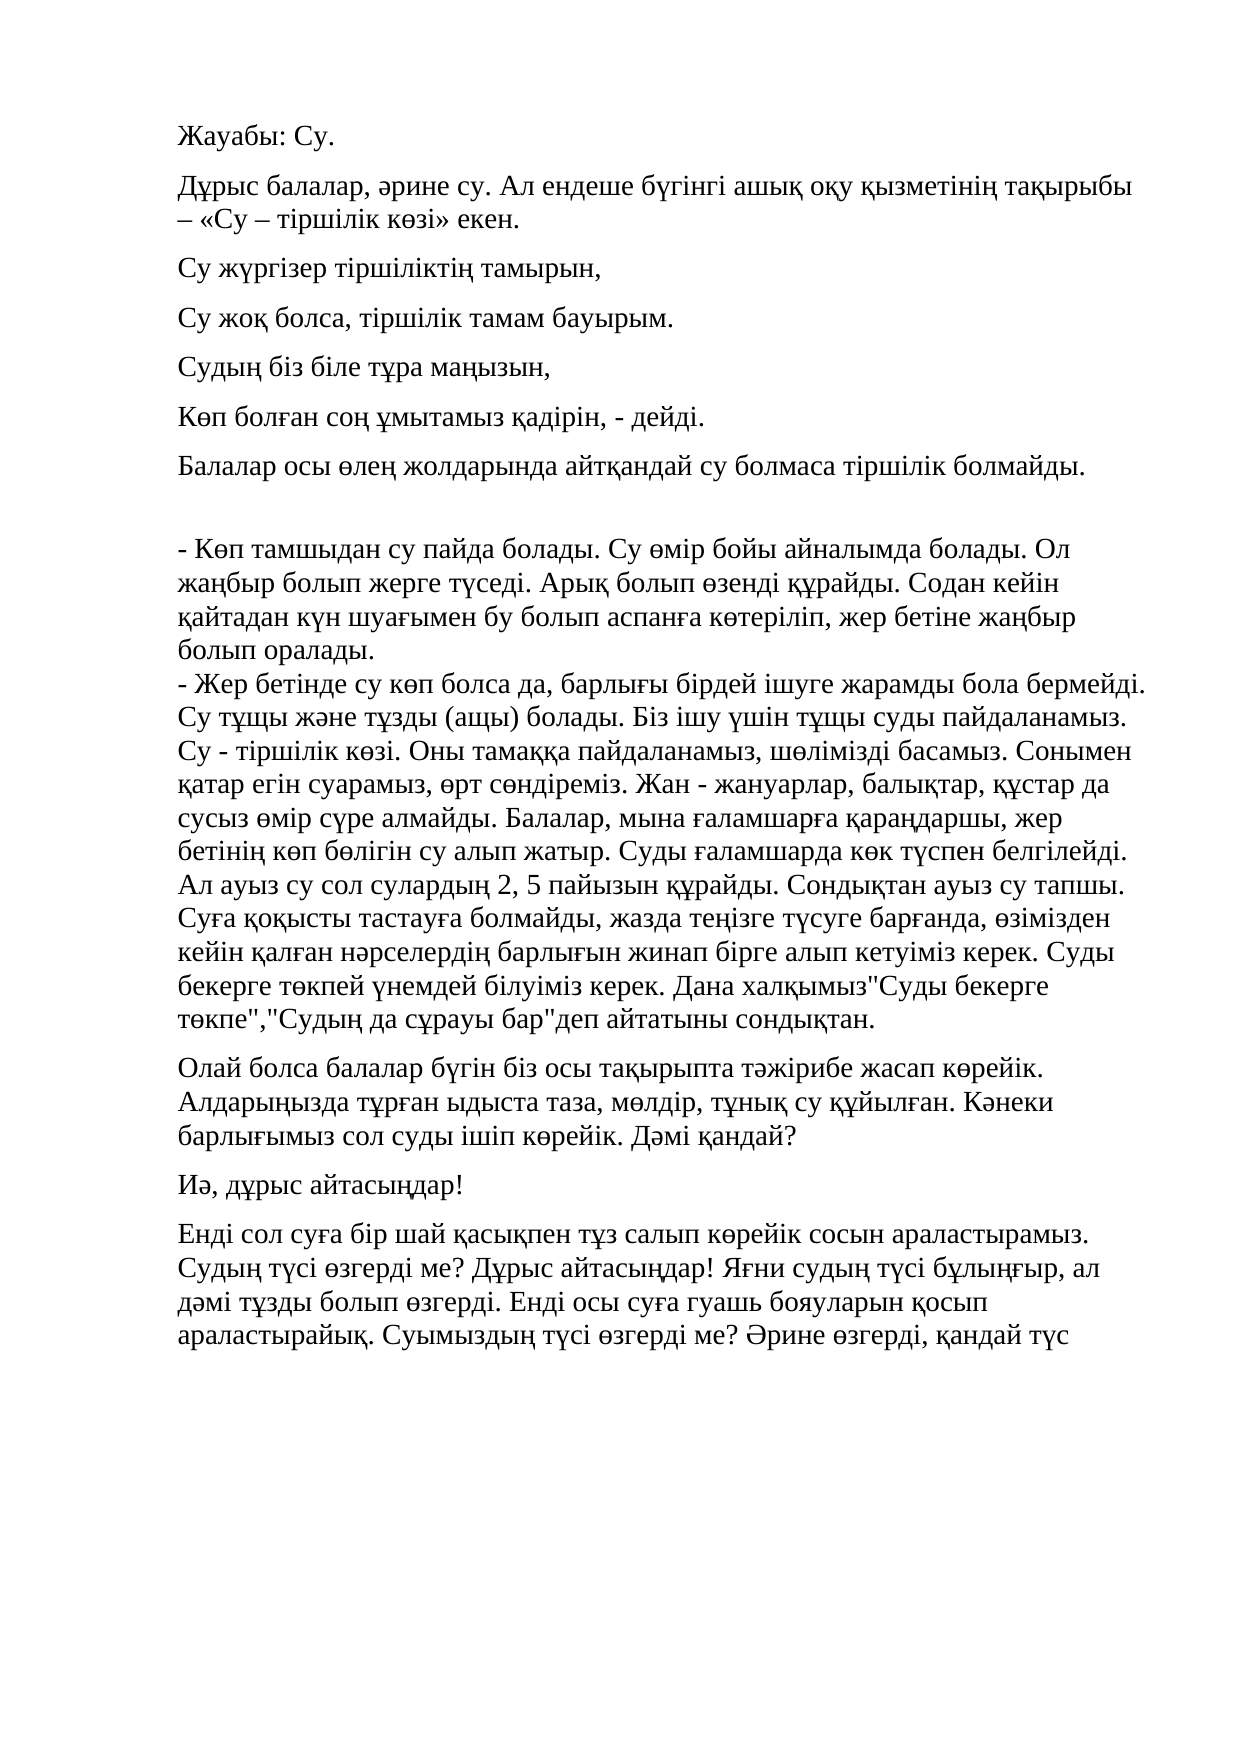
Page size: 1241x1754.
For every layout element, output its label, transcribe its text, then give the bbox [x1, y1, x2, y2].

text Су жүргізер тіршіліктің тамырын, [177, 251, 1152, 284]
text - Көп тамшыдан су пайда болады. Су өмір бойы айналымда болады. Ол жаңбыр болып жерге түседі. Арық болып өзенді құрайды. Содан кейін қайтадан күн шуағымен бу болып аспанға көтеріліп, жер бетіне жаңбыр болып оралады. - Жер бетінде су көп болса да, барлығы бірдей ішуге жарамды бола бермейді. Су тұщы және тұзды (ащы) болады. Біз ішу үшін тұщы суды пайдаланамыз. [177, 498, 1152, 733]
text Балалар осы өлең жолдарында айтқандай су болмаса тіршілік болмайды. [177, 448, 1152, 482]
text Су - тіршілік көзі. Оны тамаққа пайдаланамыз, шөлімізді басамыз. Сонымен қатар егін суарамыз, өрт сөндіреміз. Жан - жануарлар, балықтар, құстар да сусыз өмір сүре алмайды. Балалар, мына ғаламшарға қараңдаршы, жер бетінің көп бөлігін су алып жатыр. Суды ғаламшарда көк түспен белгілейді. Ал ауыз су сол сулардың 2, 5 пайызын құрайды. Сондықтан ауыз су тапшы. Суға қоқысты тастауға болмайды, жазда теңізге түсуге барғанда, өзімізден кейін қалған нәрселердің барлығын жинап бірге алып кетуіміз керек. Суды бекерге төкпей үнемдей білуіміз керек. Дана халқымыз"Суды бекерге төкпе","Судың да сұрауы бар"деп айтатыны сондықтан. [177, 733, 1152, 1035]
text Су жоқ болса, тіршілік тамам бауырым. [177, 300, 1152, 334]
text Дұрыс балалар, әрине су. Ал ендеше бүгінгі ашық оқу қызметінің тақырыбы – «Су – тіршілік көзі» екен. [177, 168, 1152, 235]
text Олай болса балалар бүгін біз осы тақырыпта тәжірибе жасап көрейік. Алдарыңызда тұрған ыдыста таза, мөлдір, тұнық су құйылған. Кәнеки барлығымыз сол суды ішіп көрейік. Дәмі қандай? [177, 1051, 1152, 1151]
text Жауабы: Су. [177, 118, 1152, 152]
text Көп болған соң ұмытамыз қадірін, - дейді. [177, 399, 1152, 433]
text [177, 1217, 1152, 1351]
text Судың біз біле тұра маңызын, [177, 349, 1152, 383]
text Иә, дұрыс айтасыңдар! [177, 1167, 1152, 1201]
